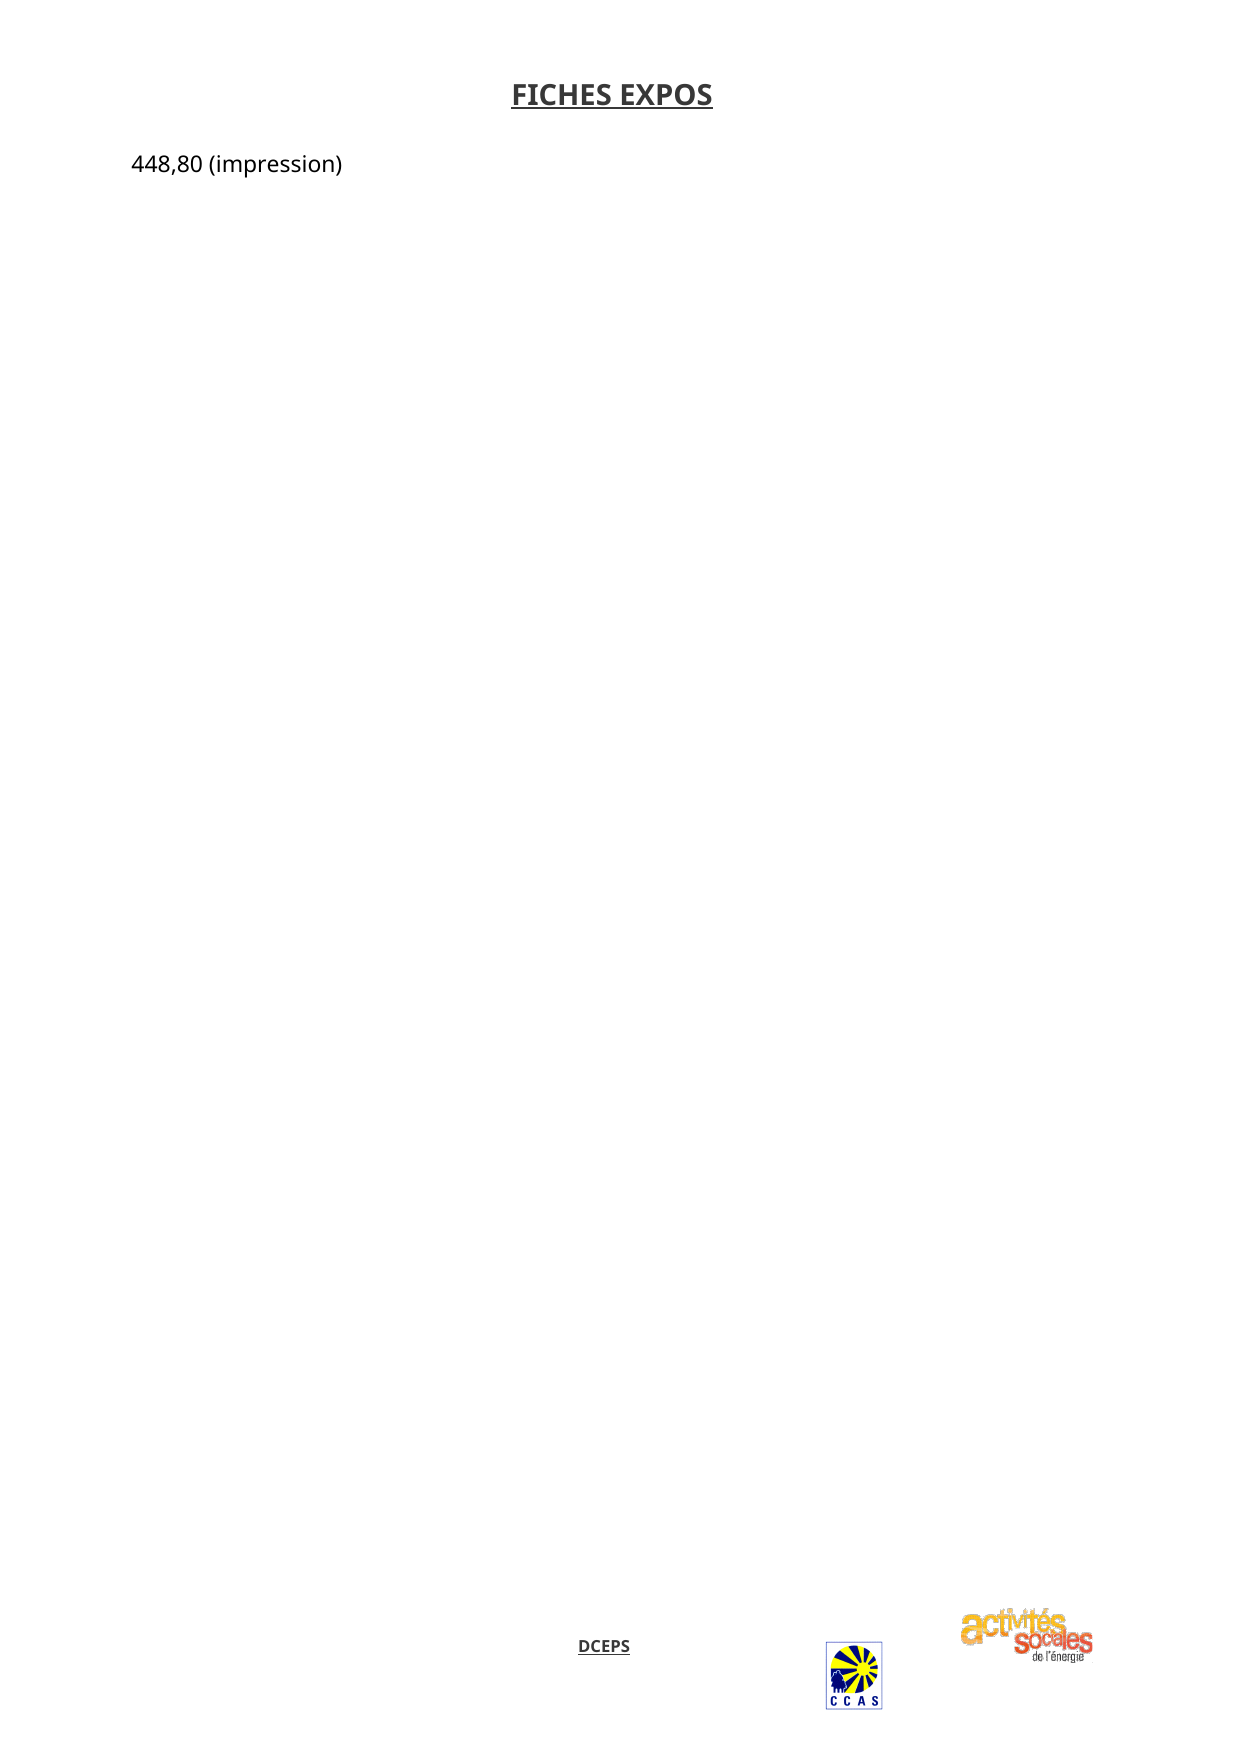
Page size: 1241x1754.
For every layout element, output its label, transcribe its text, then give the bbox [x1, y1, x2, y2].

picture [825, 1641, 883, 1710]
picture [961, 1608, 1093, 1663]
text 448,80 (impression) [131, 148, 1092, 179]
